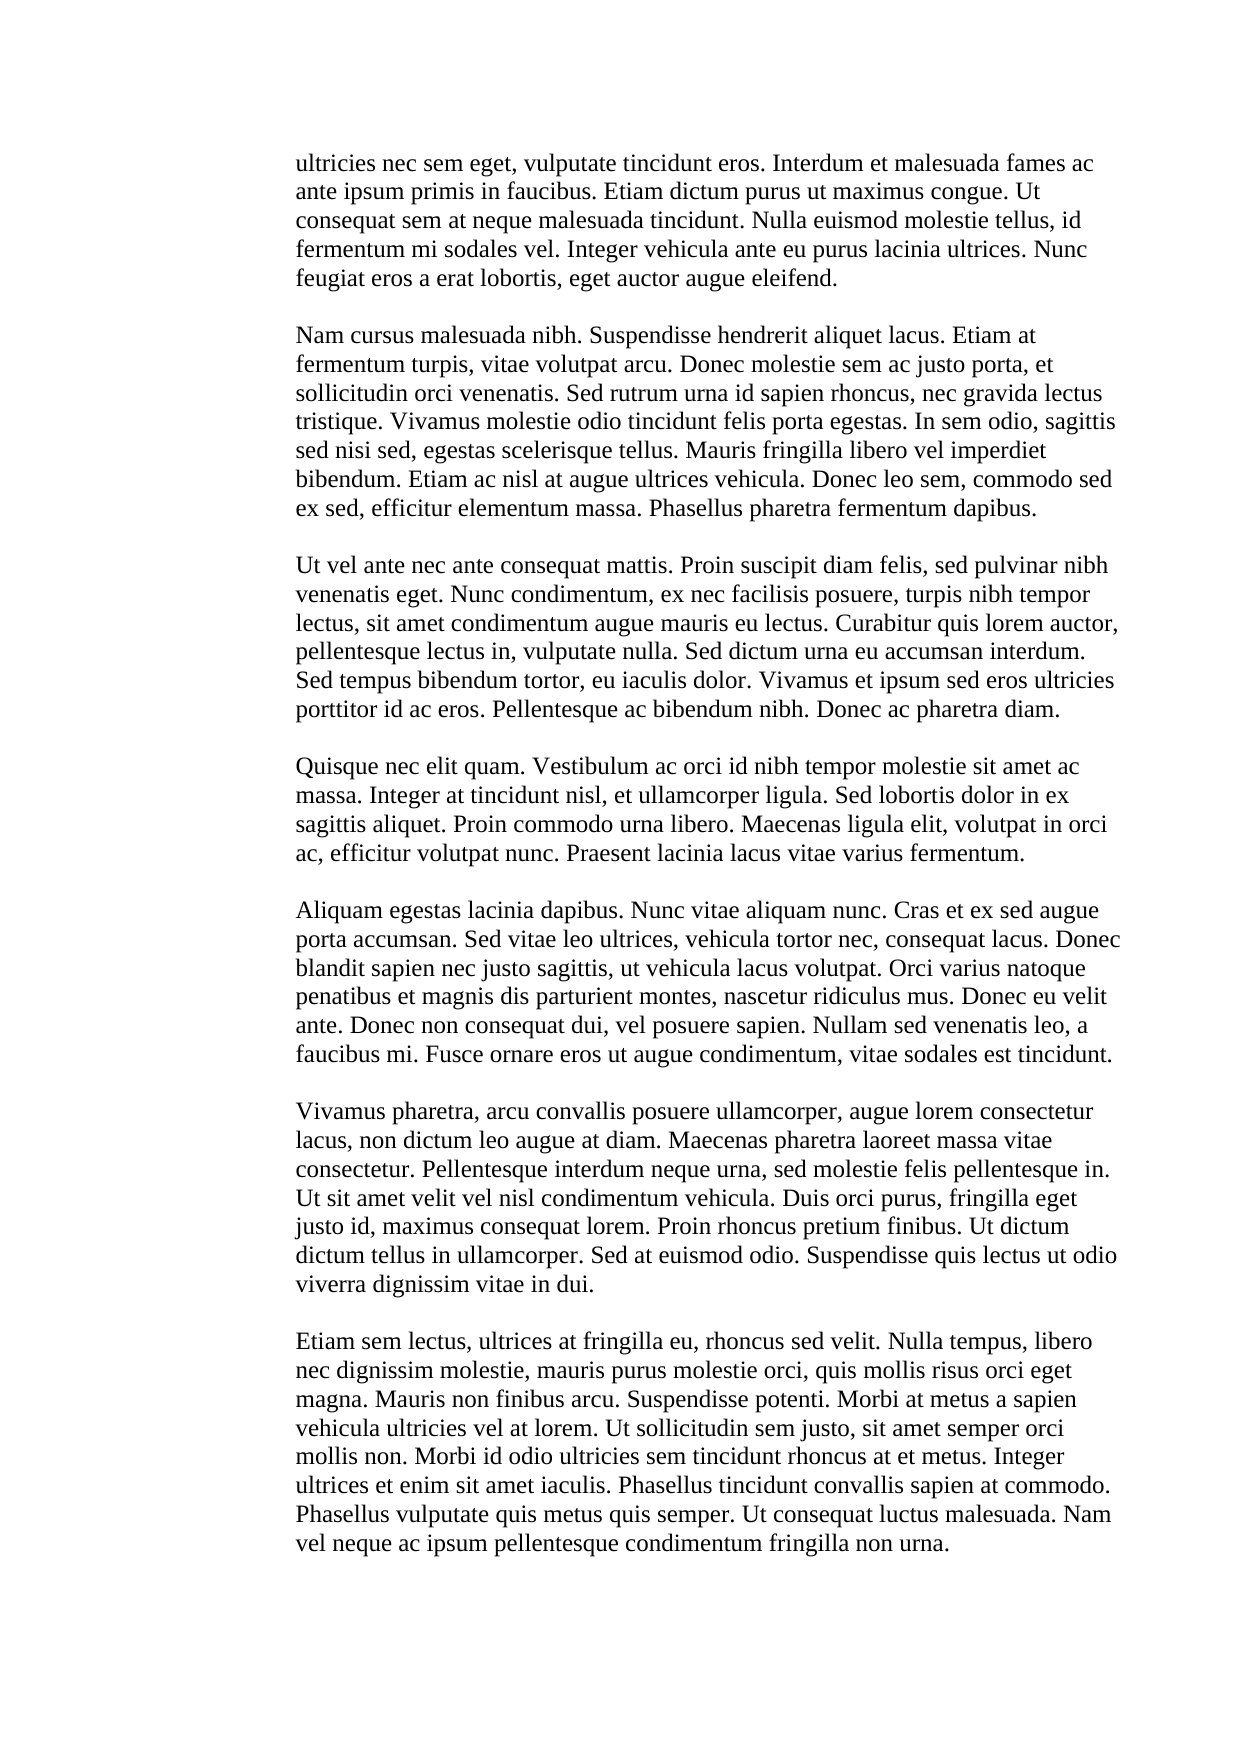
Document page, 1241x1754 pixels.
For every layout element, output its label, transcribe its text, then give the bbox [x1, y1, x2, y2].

text Aliquam egestas lacinia dapibus. Nunc vitae aliquam nunc. Cras et ex sed augue porta accumsan. Sed vitae leo ultrices, vehicula tortor nec, consequat lacus. Donec blandit sapien nec justo sagittis, ut vehicula lacus volutpat. Orci varius natoque penatibus et magnis dis parturient montes, nascetur ridiculus mus. Donec eu velit ante. Donec non consequat dui, vel posuere sapien. Nullam sed venenatis leo, a faucibus mi. Fusce ornare eros ut augue condimentum, vitae sodales est tincidunt. [295, 895, 1122, 1068]
text Quisque nec elit quam. Vestibulum ac orci id nibh tempor molestie sit amet ac massa. Integer at tincidunt nisl, et ullamcorper ligula. Sed lobortis dolor in ex sagittis aliquet. Proin commodo urna libero. Maecenas ligula elit, volutpat in orci ac, efficitur volutpat nunc. Praesent lacinia lacus vitae varius fermentum. [295, 751, 1122, 866]
text Vivamus pharetra, arcu convallis posuere ullamcorper, augue lorem consectetur lacus, non dictum leo augue at diam. Maecenas pharetra laoreet massa vitae consectetur. Pellentesque interdum neque urna, sed molestie felis pellentesque in. Ut sit amet velit vel nisl condimentum vehicula. Duis orci purus, fringilla eget justo id, maximus consequat lorem. Proin rhoncus pretium finibus. Ut dictum dictum tellus in ullamcorper. Sed at euismod odio. Suspendisse quis lectus ut odio viverra dignissim vitae in dui. [295, 1096, 1122, 1298]
text Etiam sem lectus, ultrices at fringilla eu, rhoncus sed velit. Nulla tempus, libero nec dignissim molestie, mauris purus molestie orci, quis mollis risus orci eget magna. Mauris non finibus arcu. Suspendisse potenti. Morbi at metus a sapien vehicula ultricies vel at lorem. Ut sollicitudin sem justo, sit amet semper orci mollis non. Morbi id odio ultricies sem tincidunt rhoncus at et metus. Integer ultrices et enim sit amet iaculis. Phasellus tincidunt convallis sapien at commodo. Phasellus vulputate quis metus quis semper. Ut consequat luctus malesuada. Nam vel neque ac ipsum pellentesque condimentum fringilla non urna. [295, 1326, 1122, 1556]
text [295, 148, 1122, 291]
text Ut vel ante nec ante consequat mattis. Proin suscipit diam felis, sed pulvinar nibh venenatis eget. Nunc condimentum, ex nec facilisis posuere, turpis nibh tempor lectus, sit amet condimentum augue mauris eu lectus. Curabitur quis lorem auctor, pellentesque lectus in, vulputate nulla. Sed dictum urna eu accumsan interdum. Sed tempus bibendum tortor, eu iaculis dolor. Vivamus et ipsum sed eros ultricies porttitor id ac eros. Pellentesque ac bibendum nibh. Donec ac pharetra diam. [295, 550, 1122, 723]
text Nam cursus malesuada nibh. Suspendisse hendrerit aliquet lacus. Etiam at fermentum turpis, vitae volutpat arcu. Donec molestie sem ac justo porta, et sollicitudin orci venenatis. Sed rutrum urna id sapien rhoncus, nec gravida lectus tristique. Vivamus molestie odio tincidunt felis porta egestas. In sem odio, sagittis sed nisi sed, egestas scelerisque tellus. Mauris fringilla libero vel imperdiet bibendum. Etiam ac nisl at augue ultrices vehicula. Donec leo sem, commodo sed ex sed, efficitur elementum massa. Phasellus pharetra fermentum dapibus. [295, 320, 1122, 521]
